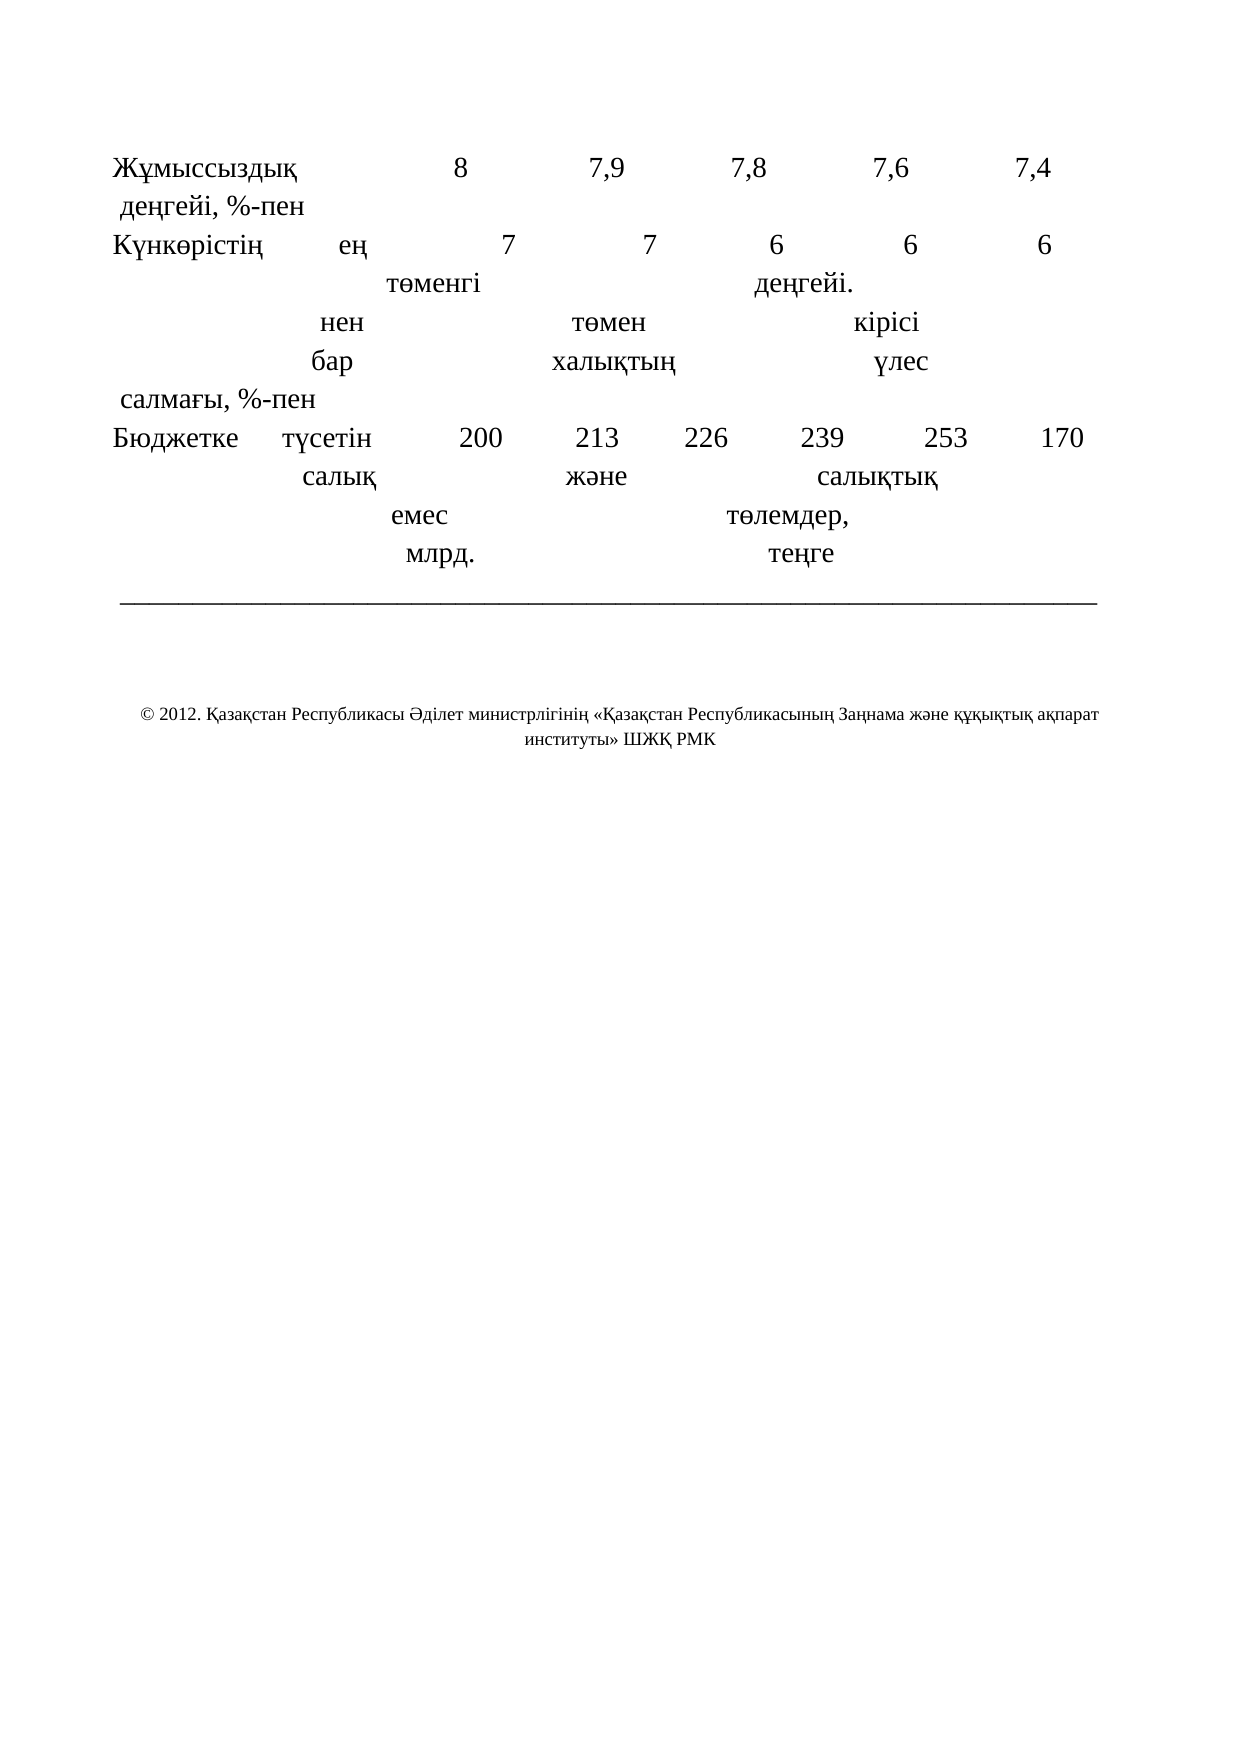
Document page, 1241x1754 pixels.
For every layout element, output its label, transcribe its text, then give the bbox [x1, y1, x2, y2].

text © 2012. Қазақстан Республикасы Әділет министрлігінің «Қазақстан Республикасының Заңнама және құқықтық ақпарат институты» ШЖҚ РМК [112, 703, 1128, 749]
text Күнкөрістің ең 7 7 6 6 6 төменгі деңгейі. нен төмен кірісі бар халықтың үлес салмағы, %-пен [112, 227, 1128, 415]
text Жұмыссыздық 8 7,9 7,8 7,6 7,4 деңгейі, %-пен [112, 150, 1128, 222]
text Бюджетке түсетін 200 213 226 239 253 170 салық және салықтық емес төлемдер, млрд. теңге ___________________________________________________________________ [112, 420, 1128, 607]
